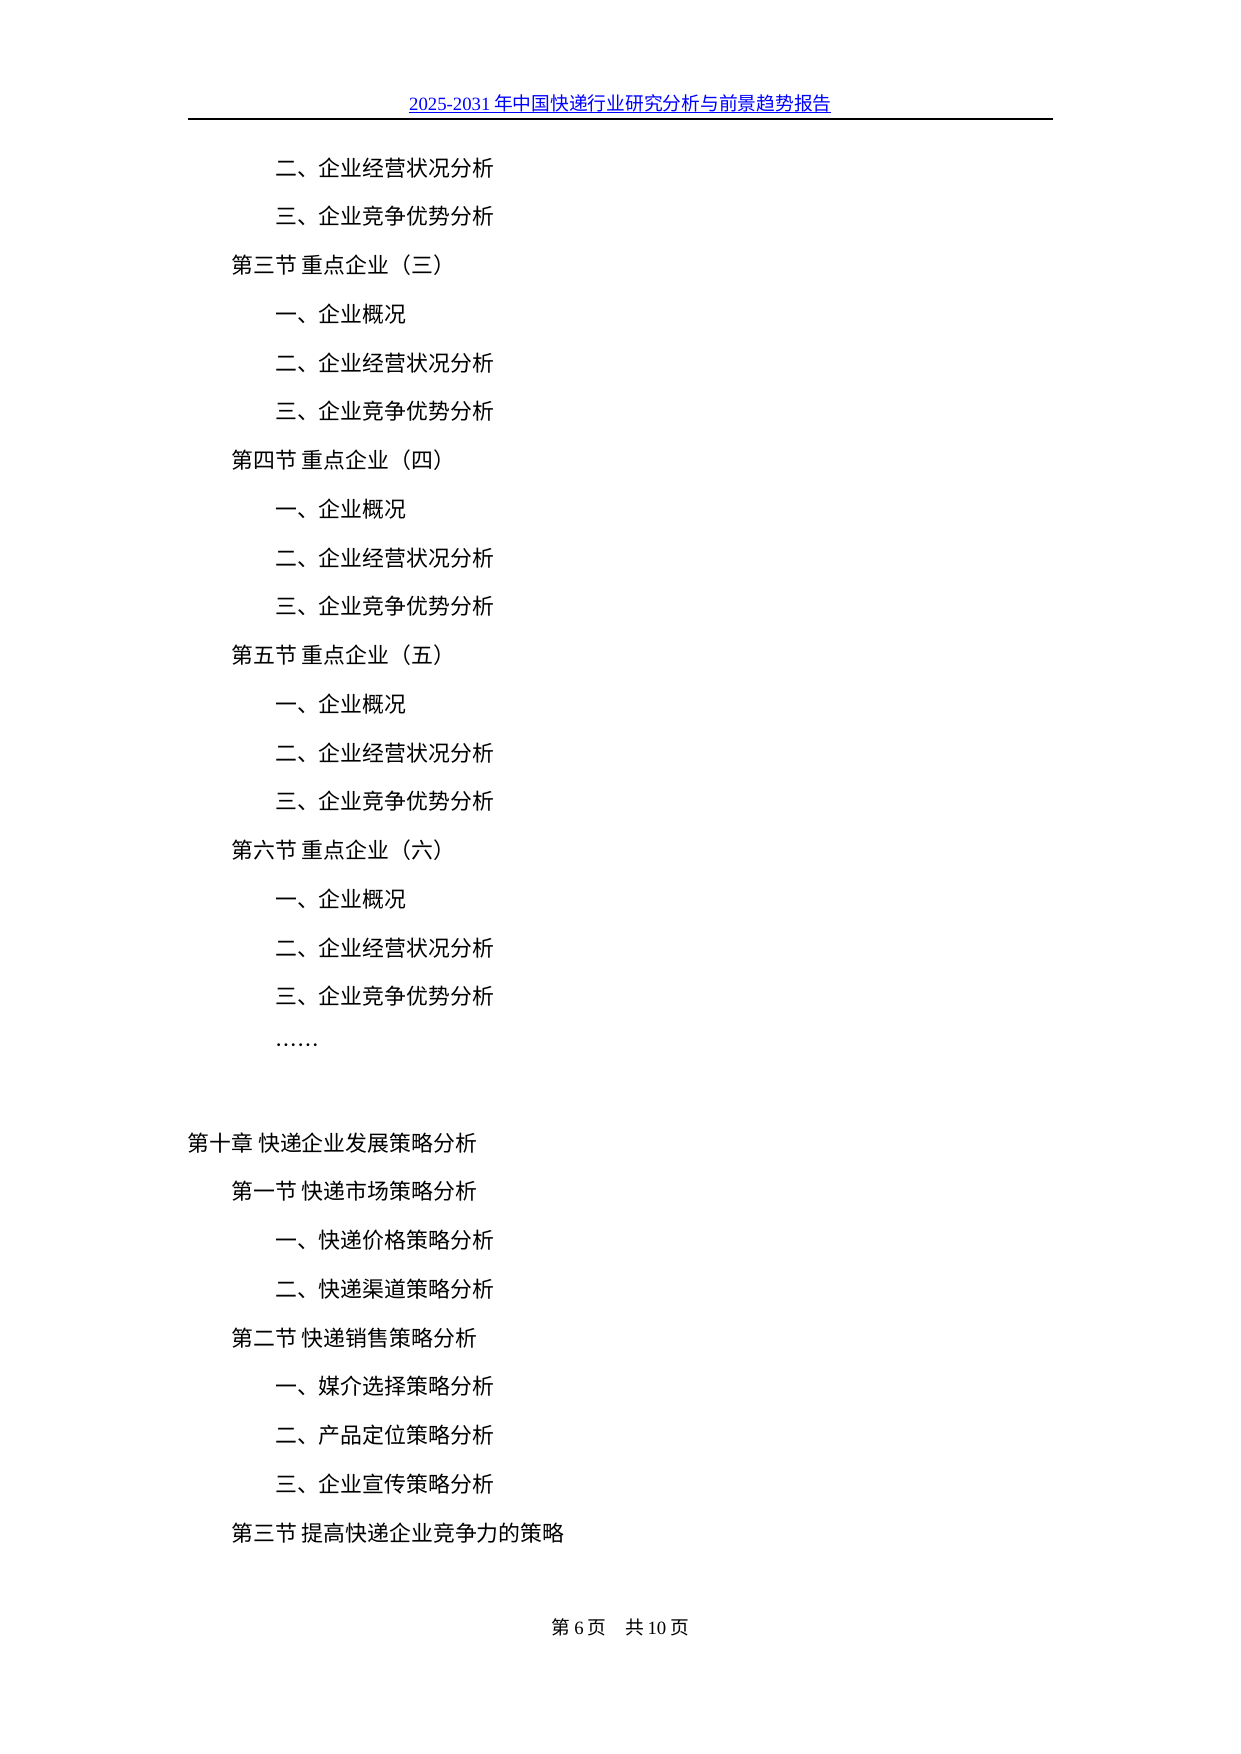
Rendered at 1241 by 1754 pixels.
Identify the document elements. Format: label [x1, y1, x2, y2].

text [187, 150, 1053, 1548]
